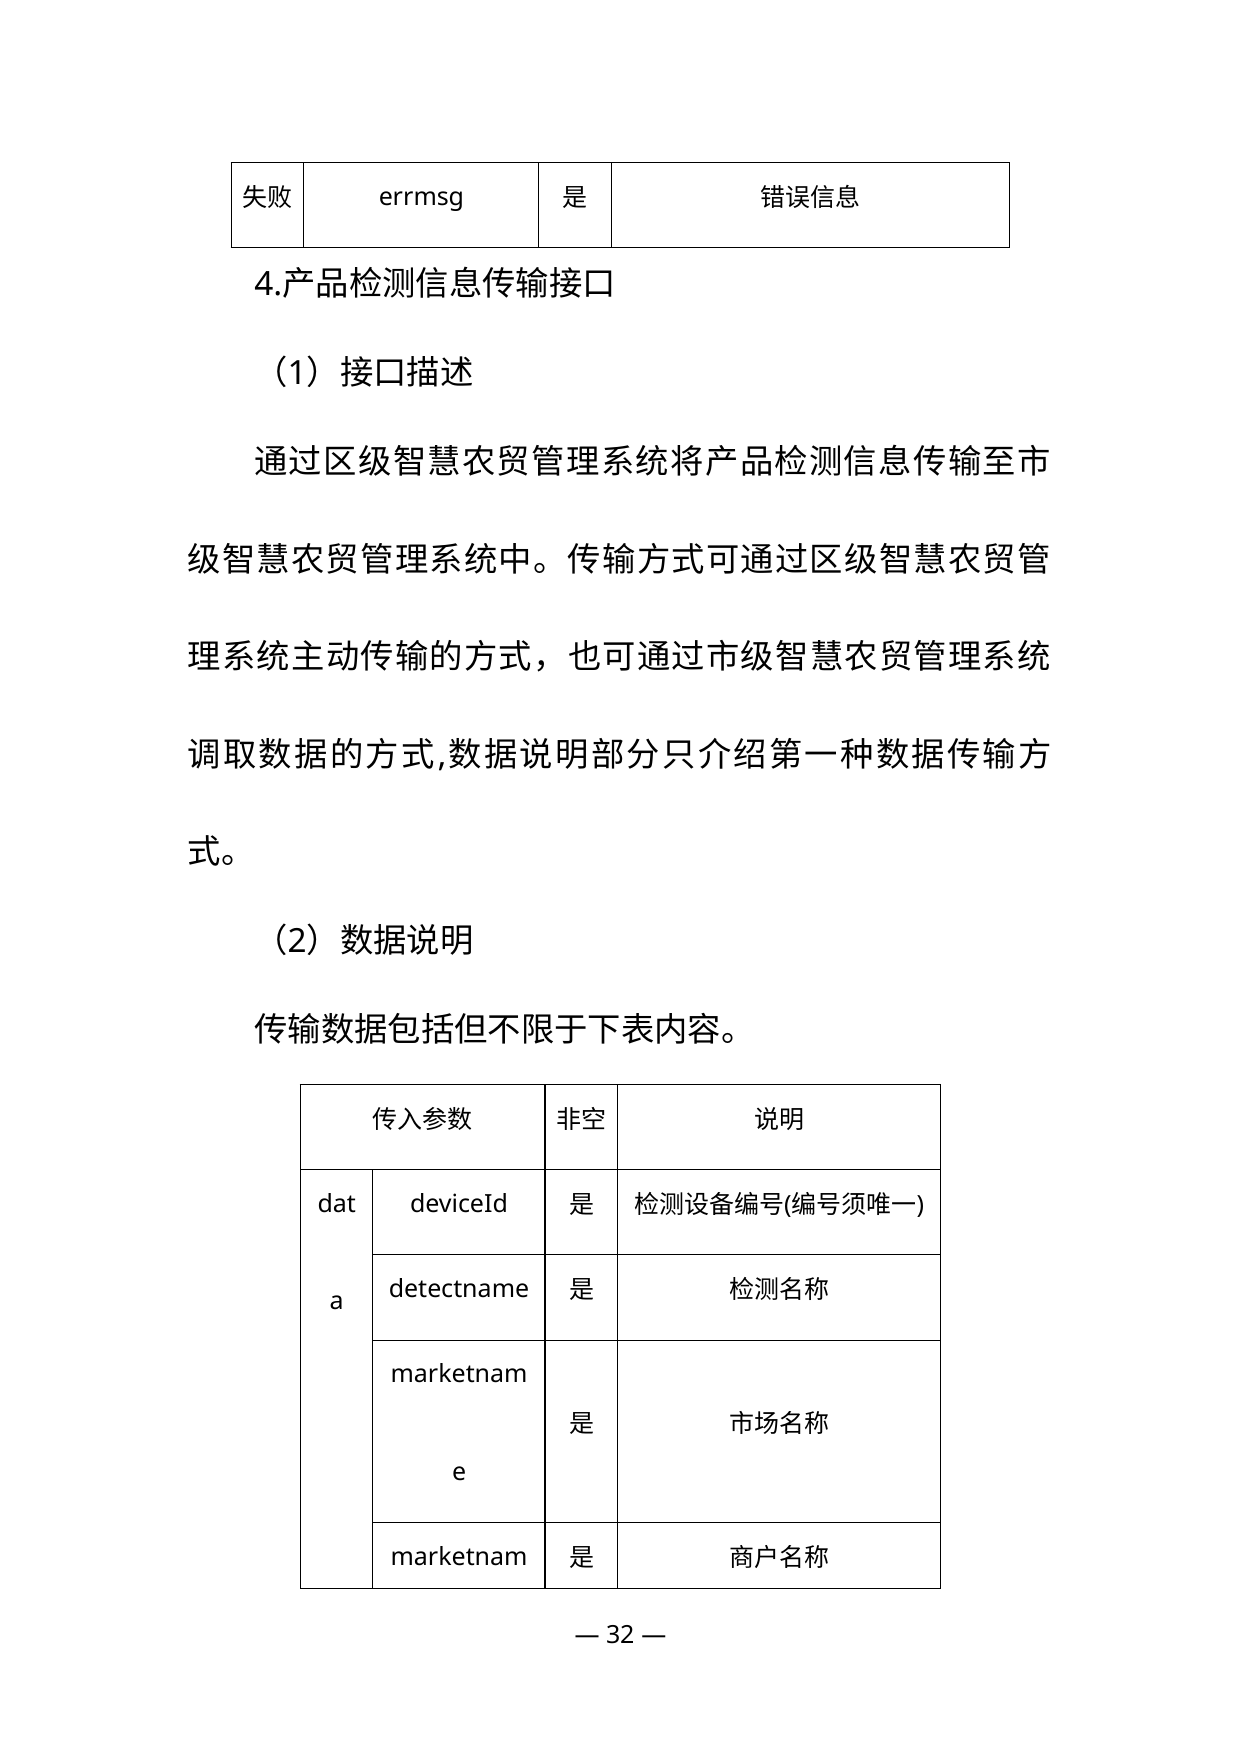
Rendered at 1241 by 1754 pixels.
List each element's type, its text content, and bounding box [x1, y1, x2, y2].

table_cell 错误信息 [612, 163, 1009, 247]
text 通过区级智慧农贸管理系统将产品检测信息传输至市级智慧农贸管理系统中。传输方式可通过区级智慧农贸管理系统主动传输的方式，也可通过市级智慧农贸管理系统调取数据的方式,数据说明部分只介绍第一种数据传输方式。 [187, 427, 1053, 882]
table_header 传入参数 [301, 1085, 544, 1169]
text （2）数据说明 [187, 906, 1053, 971]
table_cell 失败 [232, 163, 303, 247]
table_cell 检测名称 [618, 1255, 940, 1339]
table_cell marketname [373, 1523, 544, 1588]
table_cell 是 [546, 1341, 617, 1522]
table_cell 是 [539, 163, 611, 247]
text 传输数据包括但不限于下表内容。 [187, 995, 1053, 1060]
table_cell marketname [373, 1341, 544, 1522]
text 4.产品检测信息传输接口 [187, 248, 1053, 313]
table_cell data [301, 1170, 372, 1588]
text （1）接口描述 [187, 337, 1053, 402]
table_header 非空 [546, 1085, 617, 1169]
table_cell 是 [546, 1170, 617, 1254]
table_cell detectname [373, 1255, 544, 1339]
table_cell errmsg [304, 163, 538, 247]
table_cell 商户名称 [618, 1523, 940, 1588]
table_cell 是 [546, 1255, 617, 1339]
table_cell 是 [546, 1523, 617, 1588]
table_cell deviceId [373, 1170, 544, 1254]
table_cell 市场名称 [618, 1341, 940, 1522]
table_cell 检测设备编号(编号须唯一) [618, 1170, 940, 1254]
table_header 说明 [618, 1085, 940, 1169]
